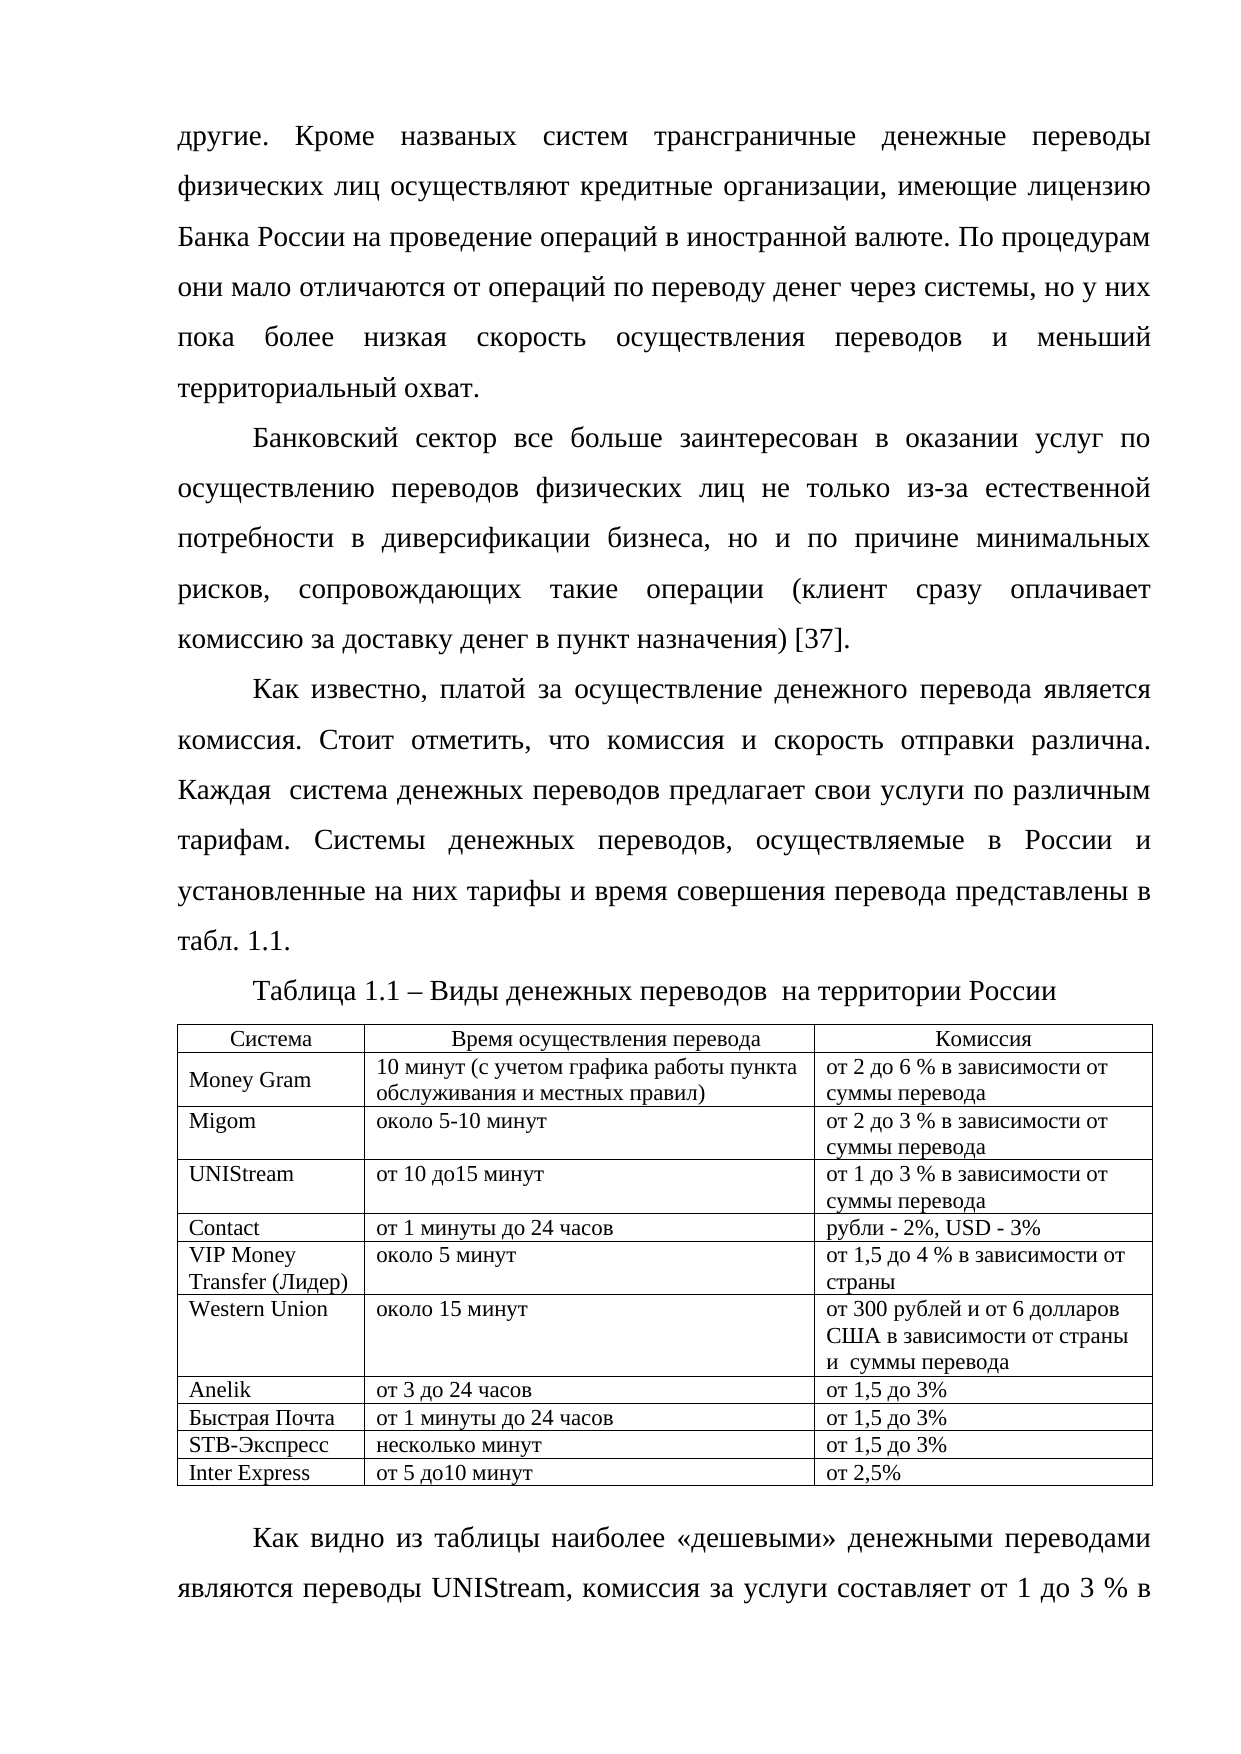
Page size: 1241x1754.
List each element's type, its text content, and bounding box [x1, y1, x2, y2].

table_cell около 5 минут [365, 1242, 814, 1294]
table_cell от 2,5% [815, 1459, 1152, 1485]
table_cell от 1,5 до 3% [815, 1377, 1152, 1403]
table_cell от 1 минуты до 24 часов [365, 1404, 814, 1430]
table_cell Contact [178, 1214, 364, 1241]
table_header Система [178, 1025, 364, 1052]
table_header Комиссия [815, 1025, 1152, 1052]
table_cell STB-Экспресс [178, 1431, 364, 1458]
table_cell Inter Express [178, 1459, 364, 1485]
table_cell от 2 до 3 % в зависимости от суммы перевода [815, 1107, 1152, 1159]
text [177, 1520, 1152, 1603]
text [177, 118, 1152, 403]
table_cell от 300 рублей и от 6 долларов США в зависимости от страны и суммы перевода [815, 1295, 1152, 1376]
table_cell UNIStream [178, 1160, 364, 1213]
table_cell от 3 до 24 часов [365, 1377, 814, 1403]
table_cell от 1,5 до 3% [815, 1404, 1152, 1430]
table_cell от 2 до 6 % в зависимости от суммы перевода [815, 1053, 1152, 1106]
table_cell VIP Money Transfer (Лидер) [178, 1242, 364, 1294]
table_cell Western Union [178, 1295, 364, 1376]
text Банковский сектор все больше заинтересован в оказании услуг по осуществлению переводов физических лиц не только из-за естественной потребности в диверсификации бизнеса, но и по причине минимальных рисков, сопровождающих такие операции (клиент сразу оплачивает комиссию за доставку денег в пункт назначения) [37]. [177, 420, 1152, 655]
table_cell от 5 до10 минут [365, 1459, 814, 1485]
table_cell несколько минут [365, 1431, 814, 1458]
table_cell около 15 минут [365, 1295, 814, 1376]
table_cell от 1 до 3 % в зависимости от суммы перевода [815, 1160, 1152, 1213]
table_cell Migom [178, 1107, 364, 1159]
table_cell от 1 минуты до 24 часов [365, 1214, 814, 1241]
table_header Время осуществления перевода [365, 1025, 814, 1052]
table_cell от 1,5 до 3% [815, 1431, 1152, 1458]
table_cell от 10 до15 минут [365, 1160, 814, 1213]
table_cell 10 минут (с учетом графика работы пункта обслуживания и местных правил) [365, 1053, 814, 1106]
table_cell Money Gram [178, 1053, 364, 1106]
table_cell Anelik [178, 1377, 364, 1403]
table_cell рубли - 2%, USD - 3% [815, 1214, 1152, 1241]
text Таблица 1.1 – Виды денежных переводов на территории России [177, 973, 1152, 1007]
table_cell Быстрая Почта [178, 1404, 364, 1430]
text Как известно, платой за осуществление денежного перевода является комиссия. Стоит отметить, что комиссия и скорость отправки различна. Каждая система денежных переводов предлагает свои услуги по различным тарифам. Системы денежных переводов, осуществляемые в России и установленные на них тарифы и время совершения перевода представлены в табл. 1.1. [177, 672, 1152, 957]
table_cell от 1,5 до 4 % в зависимости от страны [815, 1242, 1152, 1294]
table_cell около 5-10 минут [365, 1107, 814, 1159]
